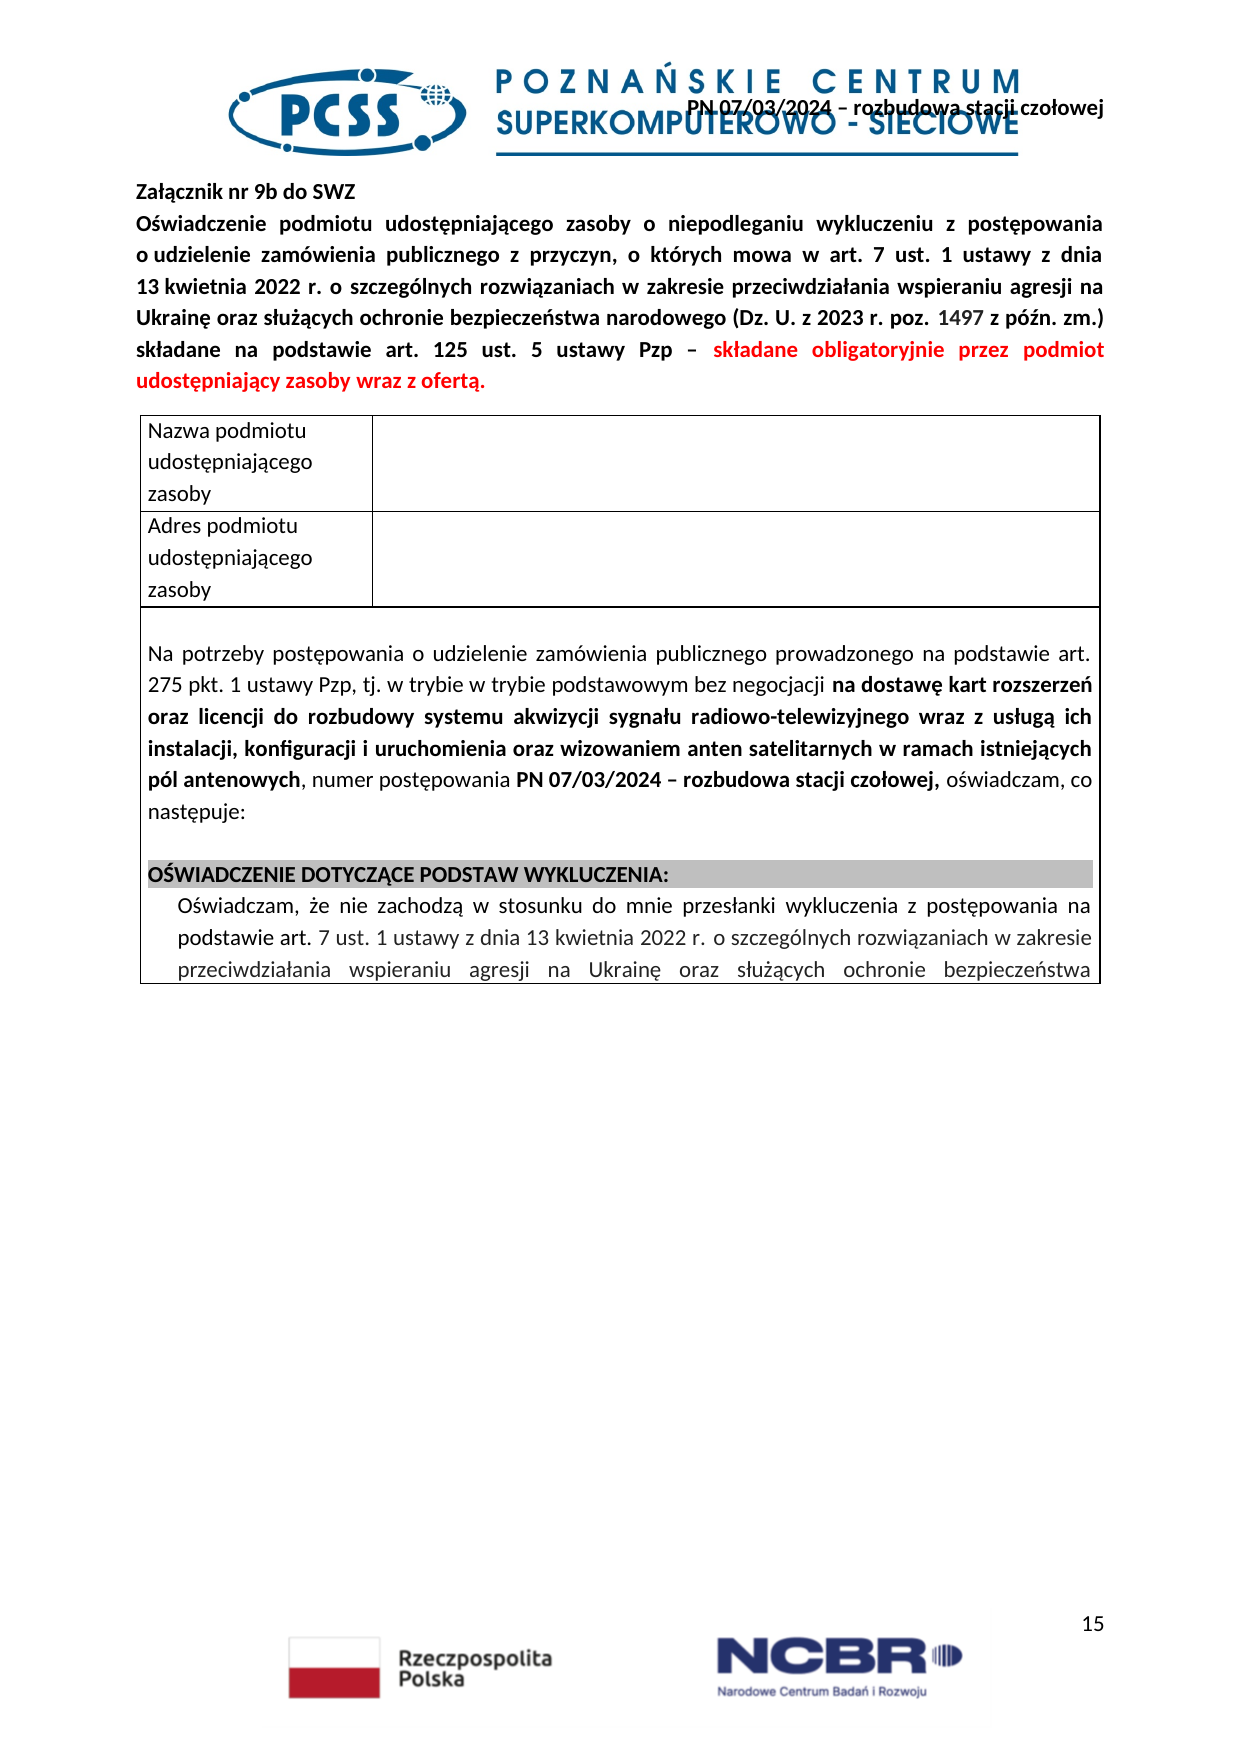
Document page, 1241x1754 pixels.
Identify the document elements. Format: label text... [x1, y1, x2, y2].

text Załącznik nr 9b do SWZ [136, 177, 1104, 205]
table_header Nazwa podmiotu udostępniającego zasoby [141, 416, 372, 511]
table_cell Adres podmiotu udostępniającego zasoby [141, 512, 372, 606]
picture [135, 0, 1111, 156]
table_cell [373, 512, 1099, 606]
text Oświadczenie podmiotu udostępniającego zasoby o niepodleganiu wykluczeniu z postępowania o udzielenie zamówienia publicznego z przyczyn, o których mowa w art. 7 ust. 1 ustawy z dnia 13 kwietnia 2022 r. o szczególnych rozwiązaniach w zakresie przeciwdziałania wspieraniu agresji na Ukrainę oraz służących ochronie bezpieczeństwa narodowego (Dz. U. z 2023 r. poz. 1497 z późn. zm.) składane na podstawie art. 125 ust. 5 ustawy Pzp – składane obligatoryjnie przez podmiot udostępniający zasoby wraz z ofertą. [136, 209, 1104, 394]
table_cell Na potrzeby postępowania o udzielenie zamówienia publicznego prowadzonego na podstawie art. 275 pkt. 1 ustawy Pzp, tj. w trybie w trybie podstawowym bez negocjacji na dostawę kart rozszerzeń oraz licencji do rozbudowy systemu akwizycji sygnału radiowo-telewizyjnego wraz z usługą ich instalacji, konfiguracji i uruchomienia oraz wizowaniem anten satelitarnych w ramach istniejących pól antenowych, numer postępowania PN 07/03/2024 – rozbudowa stacji czołowej, oświadczam, co następuje: OŚWIADCZENIE DOTYCZĄCE PODSTAW WYKLUCZENIA: Oświadczam, że nie zachodzą w stosunku do mnie przesłanki wykluczenia z postępowania na podstawie art. 7 ust. 1 ustawy z dnia 13 kwietnia 2022 r. o szczególnych rozwiązaniach w zakresie przeciwdziałania wspieraniu agresji na Ukrainę oraz służących ochronie bezpieczeństwa narodowego (Dz. U. 2023 r. poz. 1497 z późn. zm). OŚWIADCZENIE DOTYCZĄCE WARUNKÓW UDZIAŁU W POSTEPOWANIU: Oświadczam, że wszystkie informacje podane w powyższych oświadczeniach są aktualne i zgodne z prawdą oraz zostały przedstawione z pełną świadomością konsekwencji wprowadzenia zamawiającego w błąd przy przedstawianiu informacji. OŚWIADCZENIE DOTYCZĄCE PODANYCH INFORMACJI: Oświadczam, że wszystkie informacje podane w powyższych oświadczeniach są aktualne i zgodne z prawdą oraz zostały przedstawione z pełną świadomością konsekwencji wprowadzenia zamawiającego w błąd przy przedstawianiu informacji. INFORMACJA DOTYCZĄCA DOSTĘPU DO PODMIOTOWYCH ŚRODKÓW DOWODOWYCH: Wskazuję następujące podmiotowe środki dowodowe, które można uzyskać za pomocą bezpłatnych i ogólnodostępnych baz danych, oraz dane umożliwiające dostęp do tych środków: 1) ...................................................................................................................................................... (wskazać podmiotowy środek dowodowy, adres internetowy, wydający urząd lub organ, dokładne dane referencyjne dokumentacji) 2) ....................................................................................................................................................... (wskazać podmiotowy środek dowodowy, adres internetowy, wydający urząd lub organ, dokładne dane referencyjne dokumentacji) [141, 608, 1099, 983]
picture [261, 1608, 992, 1728]
table_header [373, 416, 1099, 511]
